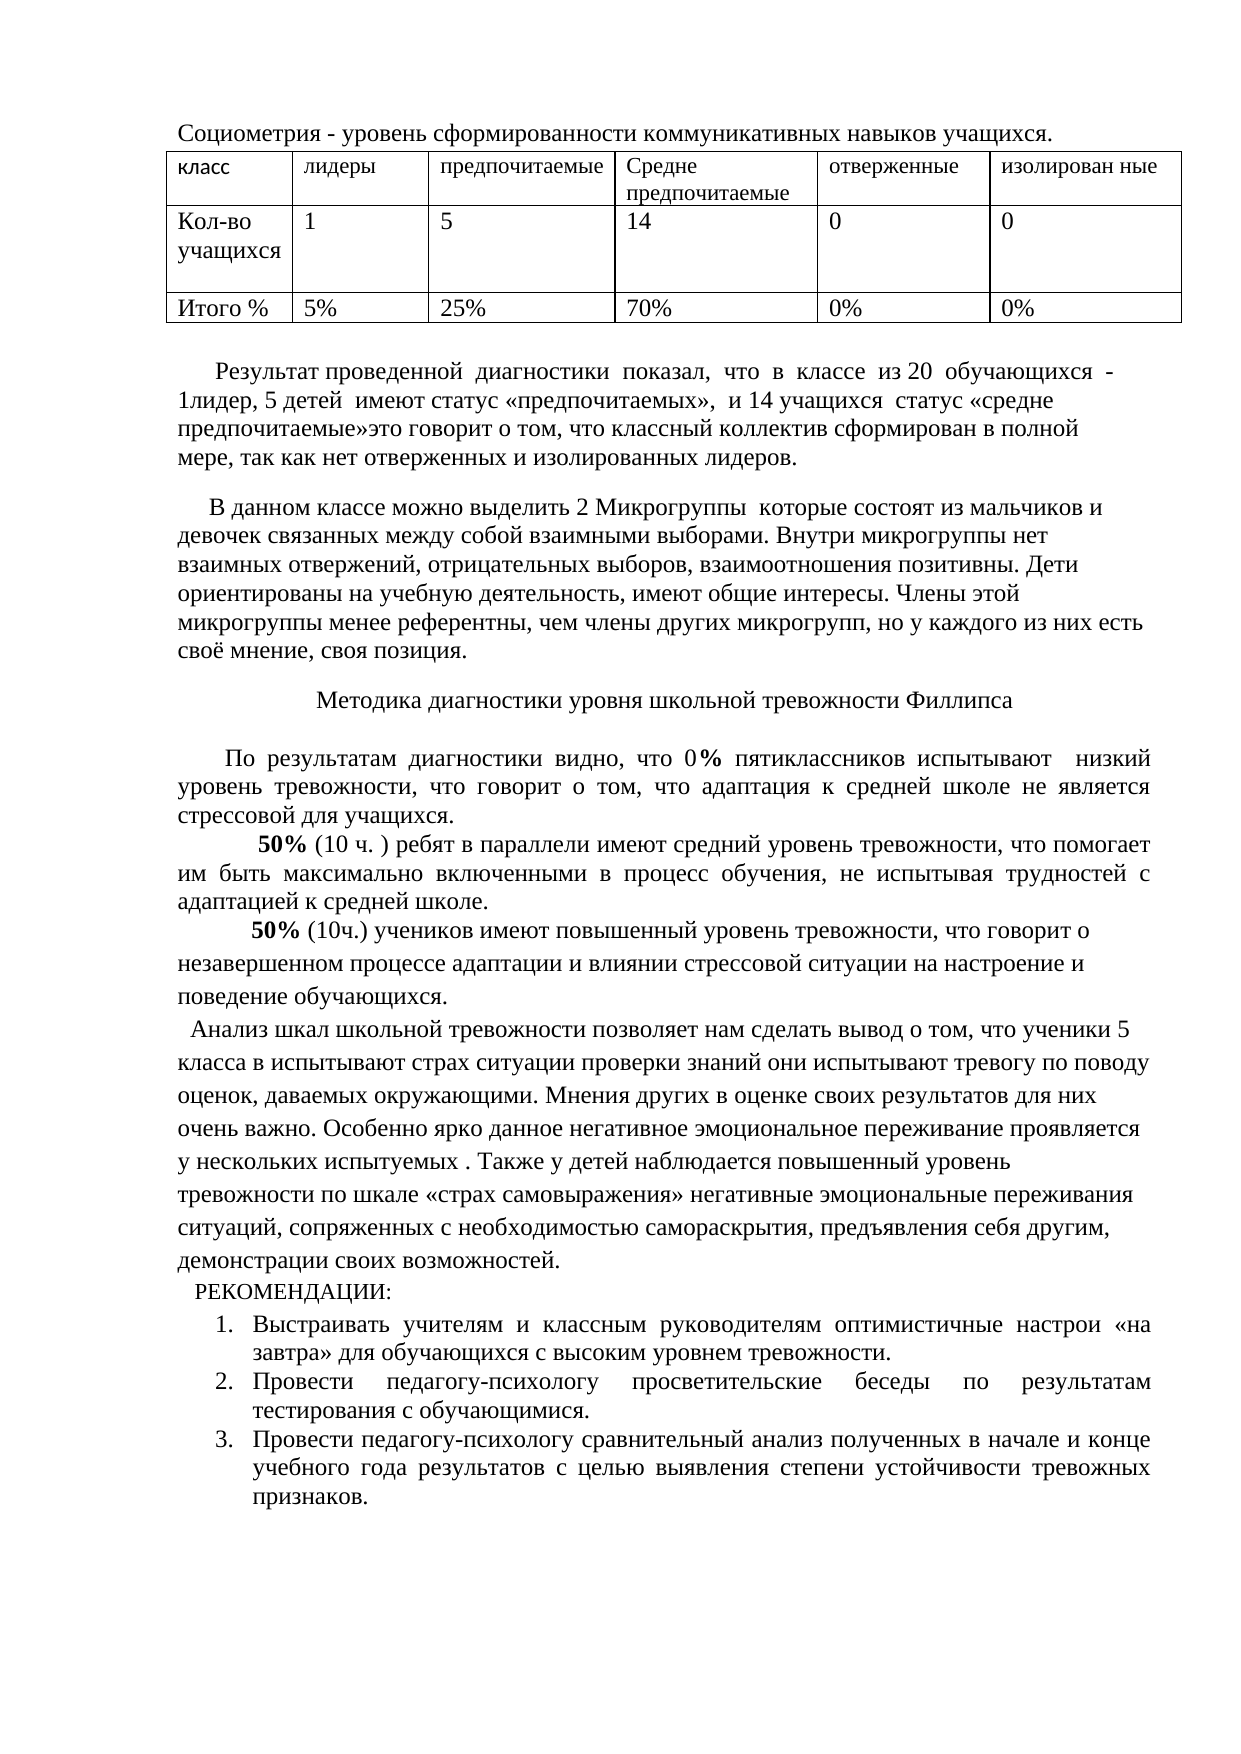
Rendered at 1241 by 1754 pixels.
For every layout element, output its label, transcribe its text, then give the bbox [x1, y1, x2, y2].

table_cell 70% [616, 293, 817, 322]
table_cell Итого % [167, 293, 292, 322]
table_header изолирован ные [991, 152, 1181, 205]
text В данном классе можно выделить 2 Микрогруппы которые состоят из мальчиков и девочек связанных между собой взаимными выборами. Внутри микрогруппы нет взаимных отвержений, отрицательных выборов, взаимоотношения позитивны. Дети ориентированы на учебную деятельность, имеют общие интересы. Члены этой микрогруппы менее референтны, чем члены других микрогрупп, но у каждого из них есть своё мнение, своя позиция. [467, 492, 1152, 664]
text 50% (10 ч. ) ребят в параллели имеют средний уровень тревожности, что помогает им быть максимально включенными в процесс обучения, не испытывая трудностей с адаптацией к средней школе. [177, 829, 1152, 915]
text Анализ шкал школьной тревожности позволяет нам сделать вывод о том, что ученики 5 класса в испытывают страх ситуации проверки знаний они испытывают тревогу по поводу оценок, даваемых окружающими. Мнения других в оценке своих результатов для них очень важно. Особенно ярко данное негативное эмоциональное переживание проявляется у нескольких испытуемых . Также у детей наблюдается повышенный уровень тревожности по шкале «страх самовыражения» негативные эмоциональные переживания ситуаций, сопряженных с необходимостью самораскрытия, предъявления себя другим, демонстрации своих возможностей. [177, 1014, 1152, 1274]
text 50% (10ч.) учеников имеют повышенный уровень тревожности, что говорит о незавершенном процессе адаптации и влиянии стрессовой ситуации на настроение и поведение обучающихся. [177, 915, 1152, 1010]
table_cell 14 [616, 206, 817, 292]
table_header класс [167, 152, 292, 205]
table_cell Кол-во учащихся [167, 206, 292, 292]
table_cell 5 [429, 206, 614, 292]
table_cell 5% [293, 293, 428, 322]
table_cell 1 [293, 206, 428, 292]
table_cell 0 [818, 206, 989, 292]
table_cell 25% [429, 293, 614, 322]
table_cell 0 [991, 206, 1181, 292]
table_header Средне предпочитаемые [616, 152, 817, 205]
text По результатам диагностики видно, что 0% пятиклассников испытывают низкий уровень тревожности, что говорит о том, что адаптация к средней школе не является стрессовой для учащихся. [177, 743, 1152, 829]
table_header отверженные [818, 152, 989, 205]
table_cell 0% [991, 293, 1181, 322]
text Социометрия - уровень сформированности коммуникативных навыков учащихся. [177, 118, 1152, 147]
table_header предпочитаемые [429, 152, 614, 205]
text Результат проведенной диагностики показал, что в классе из 20 обучающихся - 1лидер, 5 детей имеют статус «предпочитаемых», и 14 учащихся статус «средне предпочитаемые»это говорит о том, что классный коллектив сформирован в полной мере, так как нет отверженных и изолированных лидеров. [177, 356, 1152, 471]
text РЕКОМЕНДАЦИИ: [177, 1278, 1152, 1305]
list Провести педагогу-психологу просветительские беседы по результатам тестирования с обучающимися. [215, 1366, 1152, 1424]
table_cell 0% [818, 293, 989, 322]
list Выстраивать учителям и классным руководителям оптимистичные настрои «на завтра» для обучающихся с высоким уровнем тревожности. [215, 1309, 1152, 1366]
table_header лидеры [293, 152, 428, 205]
list Провести педагогу-психологу сравнительный анализ полученных в начале и конце учебного года результатов с целью выявления степени устойчивости тревожных признаков. [215, 1424, 1152, 1510]
text Методика диагностики уровня школьной тревожности Филлипса [177, 685, 1152, 714]
